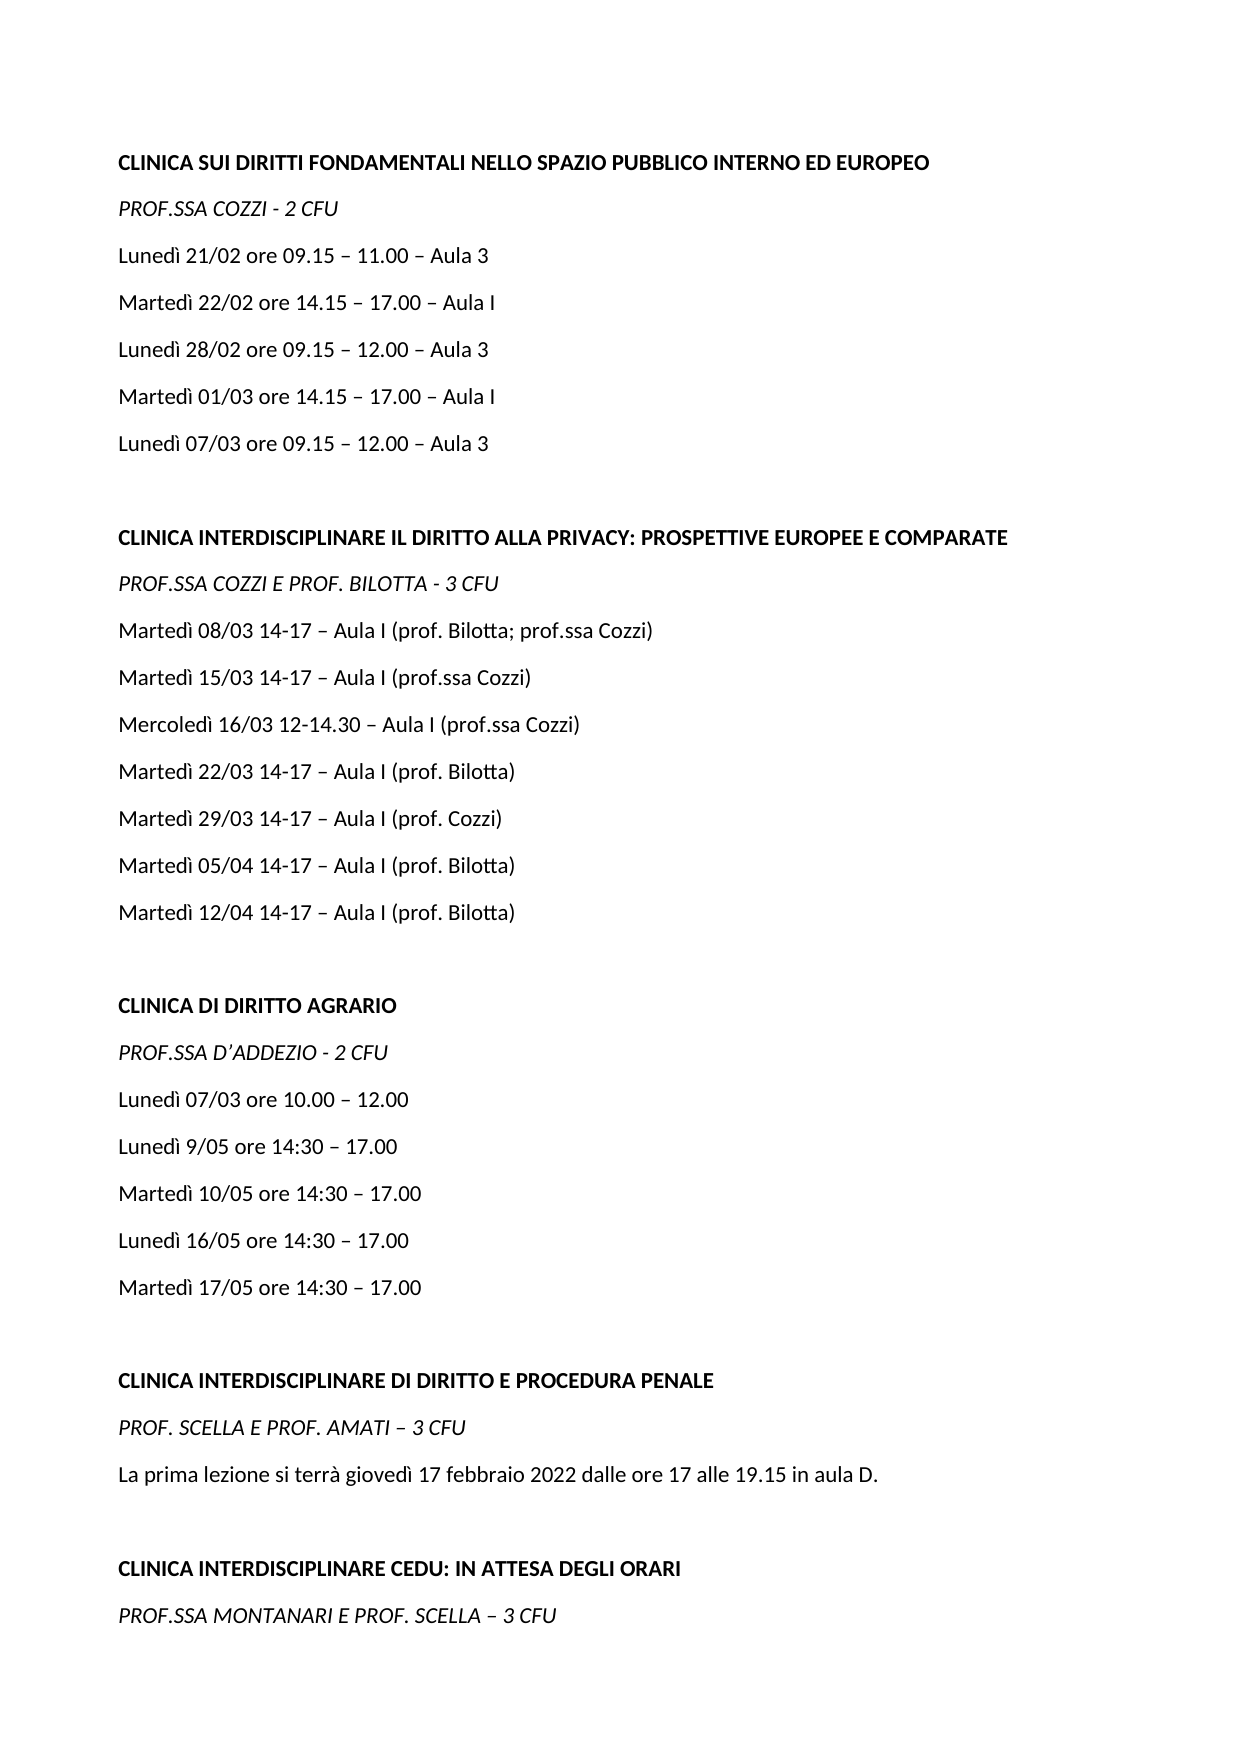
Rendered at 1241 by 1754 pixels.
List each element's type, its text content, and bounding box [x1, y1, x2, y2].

text Lunedì 21/02 ore 09.15 – 11.00 – Aula 3 [118, 241, 1122, 269]
text Martedì 08/03 14-17 – Aula I (prof. Bilotta; prof.ssa Cozzi) [118, 616, 1122, 644]
text CLINICA INTERDISCIPLINARE DI DIRITTO E PROCEDURA PENALE [118, 1366, 1122, 1394]
text CLINICA INTERDISCIPLINARE IL DIRITTO ALLA PRIVACY: PROSPETTIVE EUROPEE E COMPARATE [118, 523, 1122, 551]
text PROF.SSA COZZI - 2 CFU [118, 194, 1122, 222]
text Lunedì 07/03 ore 10.00 – 12.00 [118, 1085, 1122, 1113]
text PROF. SCELLA E PROF. AMATI – 3 CFU [118, 1413, 1122, 1441]
text Martedì 01/03 ore 14.15 – 17.00 – Aula I [118, 382, 1122, 410]
text CLINICA SUI DIRITTI FONDAMENTALI NELLO SPAZIO PUBBLICO INTERNO ED EUROPEO [118, 148, 1122, 176]
text Martedì 22/02 ore 14.15 – 17.00 – Aula I [118, 288, 1122, 316]
text Martedì 22/03 14-17 – Aula I (prof. Bilotta) [118, 757, 1122, 785]
text Lunedì 9/05 ore 14:30 – 17.00 [118, 1132, 1122, 1160]
text Lunedì 07/03 ore 09.15 – 12.00 – Aula 3 [118, 429, 1122, 457]
text Martedì 05/04 14-17 – Aula I (prof. Bilotta) [118, 851, 1122, 879]
text La prima lezione si terrà giovedì 17 febbraio 2022 dalle ore 17 alle 19.15 in aula D. [118, 1460, 1122, 1488]
text Martedì 29/03 14-17 – Aula I (prof. Cozzi) [118, 804, 1122, 832]
text PROF.SSA D’ADDEZIO - 2 CFU [118, 1038, 1122, 1066]
text Lunedì 28/02 ore 09.15 – 12.00 – Aula 3 [118, 335, 1122, 363]
text Martedì 17/05 ore 14:30 – 17.00 [118, 1273, 1122, 1301]
text CLINICA INTERDISCIPLINARE CEDU: IN ATTESA DEGLI ORARI [118, 1554, 1122, 1582]
text Martedì 15/03 14-17 – Aula I (prof.ssa Cozzi) [118, 663, 1122, 691]
text Martedì 12/04 14-17 – Aula I (prof. Bilotta) [118, 898, 1122, 926]
text CLINICA DI DIRITTO AGRARIO [118, 991, 1122, 1019]
text PROF.SSA COZZI E PROF. BILOTTA - 3 CFU [118, 569, 1122, 597]
text PROF.SSA MONTANARI E PROF. SCELLA – 3 CFU [118, 1601, 1122, 1629]
text Mercoledì 16/03 12-14.30 – Aula I (prof.ssa Cozzi) [118, 710, 1122, 738]
text Lunedì 16/05 ore 14:30 – 17.00 [118, 1226, 1122, 1254]
text Martedì 10/05 ore 14:30 – 17.00 [118, 1179, 1122, 1207]
